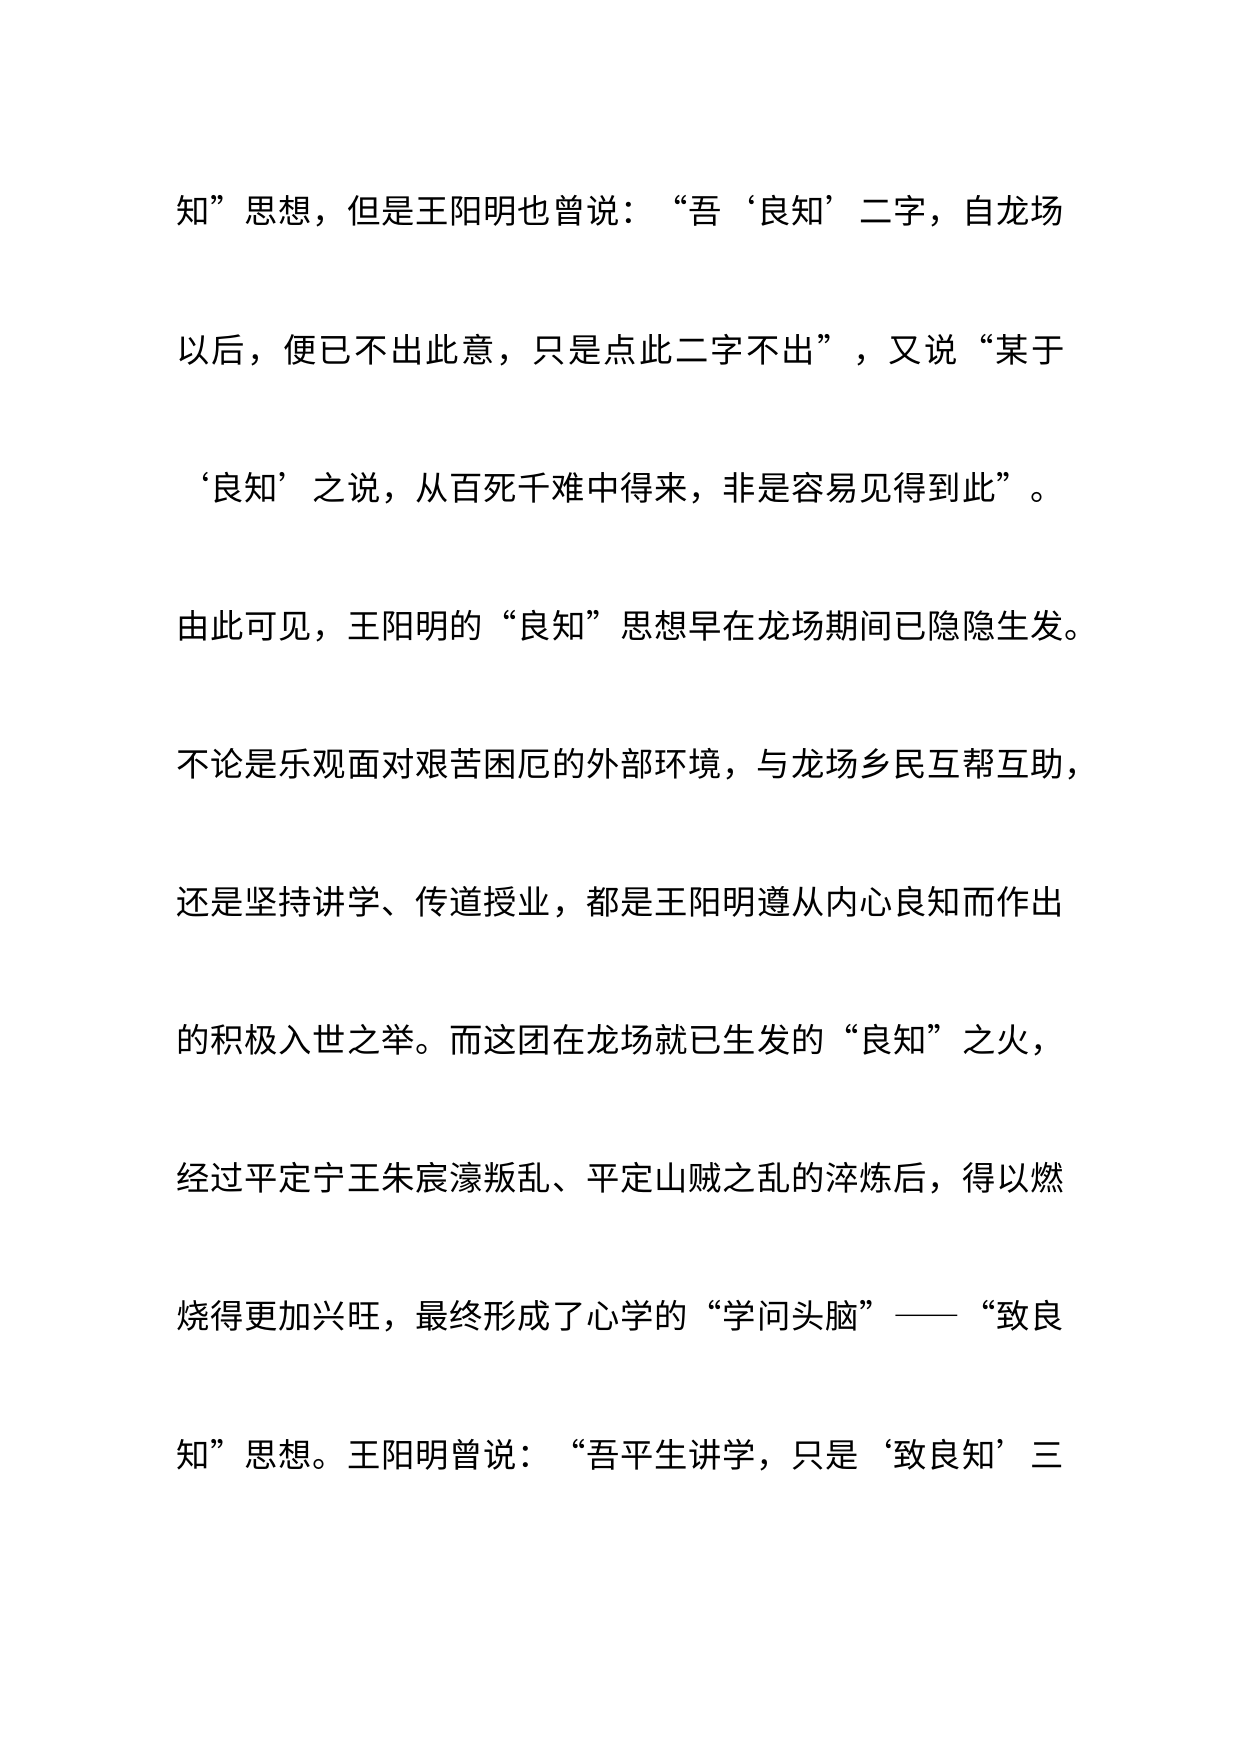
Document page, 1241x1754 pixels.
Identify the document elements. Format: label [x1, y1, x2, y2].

text [176, 163, 1064, 1498]
